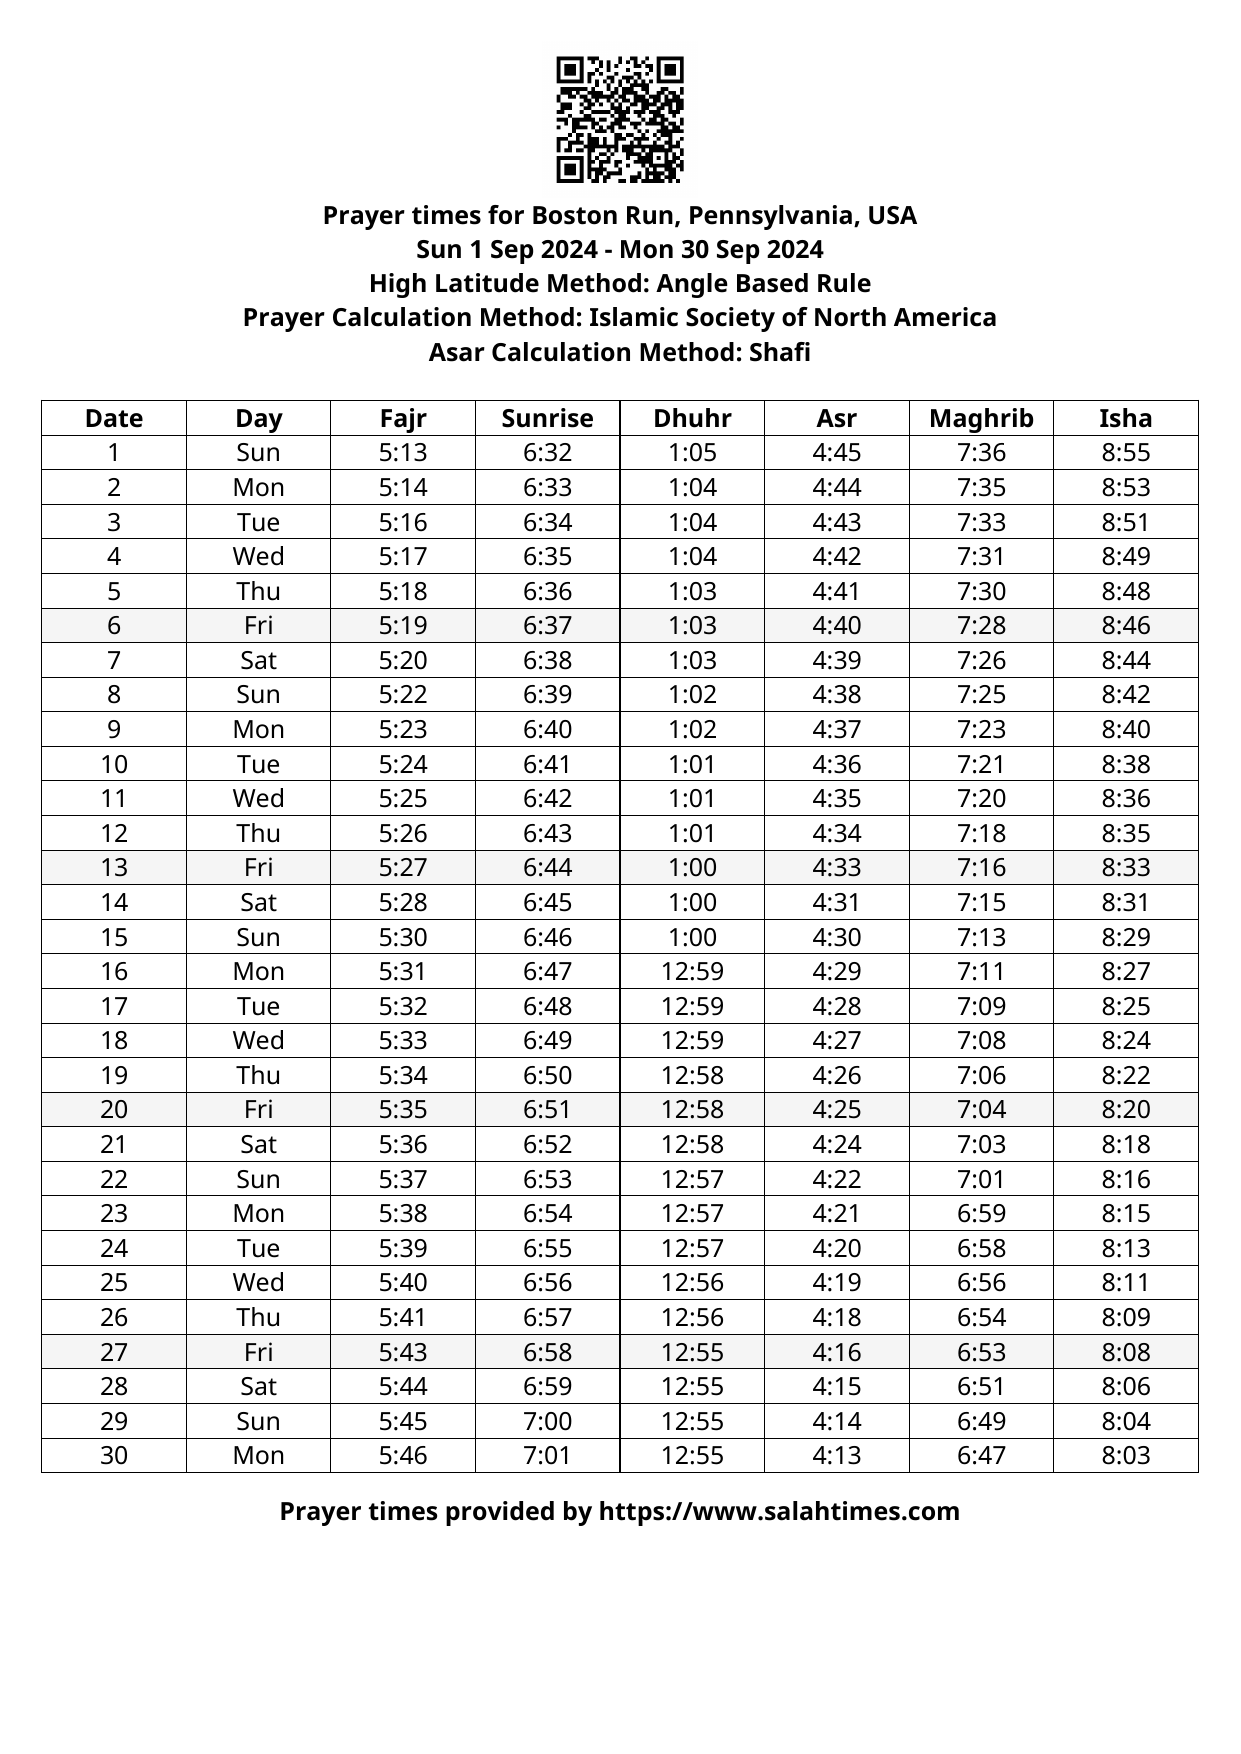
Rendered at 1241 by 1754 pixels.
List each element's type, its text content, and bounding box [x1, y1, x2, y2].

table_cell 8:16 [1054, 1162, 1198, 1195]
table_cell 6:39 [476, 678, 619, 711]
table_cell 5:37 [331, 1162, 475, 1195]
table_cell 1:04 [621, 539, 764, 573]
table_cell 30 [42, 1439, 186, 1472]
table_cell 6:55 [476, 1231, 619, 1264]
table_cell 7:21 [910, 747, 1053, 780]
table_cell 12:56 [621, 1266, 764, 1299]
table_cell 6:43 [476, 816, 619, 849]
table_cell 1 [42, 436, 186, 469]
table_cell 6:54 [476, 1196, 619, 1230]
table_cell 4:13 [765, 1439, 909, 1472]
table_cell 6:47 [910, 1439, 1053, 1472]
table_cell Sat [187, 1127, 330, 1161]
table_cell 4:24 [765, 1127, 909, 1161]
table_cell 7:03 [910, 1127, 1053, 1161]
table_cell Fri [187, 1093, 330, 1126]
table_cell 1:05 [621, 436, 764, 469]
table_cell Mon [187, 712, 330, 746]
table_cell 8:35 [1054, 816, 1198, 849]
table_cell 8:20 [1054, 1093, 1198, 1126]
table_cell 7:35 [910, 470, 1053, 504]
table_cell 5:35 [331, 1093, 475, 1126]
table_cell 12:57 [621, 1162, 764, 1195]
table_cell 1:00 [621, 920, 764, 953]
table_header Asr [765, 401, 909, 434]
table_cell 7:26 [910, 643, 1053, 677]
table_cell 1:01 [621, 816, 764, 849]
table_header Day [187, 401, 330, 434]
table_cell 1:02 [621, 712, 764, 746]
table_cell 8:13 [1054, 1231, 1198, 1264]
table_cell 4:26 [765, 1058, 909, 1092]
table_header Isha [1054, 401, 1198, 434]
table_cell 3 [42, 505, 186, 538]
table_cell Mon [187, 470, 330, 504]
table_cell 5:36 [331, 1127, 475, 1161]
table_cell 6:56 [476, 1266, 619, 1299]
text Prayer times for Boston Run, Pennsylvania, USA [42, 198, 1198, 232]
table_cell 12:58 [621, 1093, 764, 1126]
table_cell 5:28 [331, 885, 475, 919]
table_cell 4:15 [765, 1369, 909, 1403]
table_cell 8:33 [1054, 851, 1198, 884]
table_cell 6:34 [476, 505, 619, 538]
table_cell 7:09 [910, 989, 1053, 1022]
table_header Sunrise [476, 401, 619, 434]
table_cell 12:55 [621, 1404, 764, 1437]
table_cell 12:58 [621, 1127, 764, 1161]
table_cell Thu [187, 816, 330, 849]
table_cell 20 [42, 1093, 186, 1126]
table_cell 4:44 [765, 470, 909, 504]
table_cell 1:02 [621, 678, 764, 711]
table_cell 5:46 [331, 1439, 475, 1472]
table_cell Sat [187, 885, 330, 919]
table_cell 7:06 [910, 1058, 1053, 1092]
table_cell 12:59 [621, 1024, 764, 1057]
table_cell 7:01 [476, 1439, 619, 1472]
table_cell 4:39 [765, 643, 909, 677]
table_cell 4:31 [765, 885, 909, 919]
table_cell 1:00 [621, 885, 764, 919]
table_cell 6:50 [476, 1058, 619, 1092]
table_cell 12:57 [621, 1196, 764, 1230]
table_cell 4:19 [765, 1266, 909, 1299]
table_cell 26 [42, 1300, 186, 1334]
table_cell 6:58 [476, 1335, 619, 1368]
table_cell 7:01 [910, 1162, 1053, 1195]
table_cell 6:53 [476, 1162, 619, 1195]
table_cell 5:22 [331, 678, 475, 711]
table_cell 6:58 [910, 1231, 1053, 1264]
table_cell 6:54 [910, 1300, 1053, 1334]
table_cell 4:45 [765, 436, 909, 469]
table_cell 8:48 [1054, 574, 1198, 607]
table_cell Mon [187, 1439, 330, 1472]
table_cell 7 [42, 643, 186, 677]
table_cell 7:36 [910, 436, 1053, 469]
table_cell 1:04 [621, 470, 764, 504]
table_cell 5:18 [331, 574, 475, 607]
table_cell 4:18 [765, 1300, 909, 1334]
table_cell 6:42 [476, 781, 619, 815]
table_cell 19 [42, 1058, 186, 1092]
table_cell 5:30 [331, 920, 475, 953]
table_cell 27 [42, 1335, 186, 1368]
table_cell 5:16 [331, 505, 475, 538]
table_cell Thu [187, 1300, 330, 1334]
table_cell 1:03 [621, 643, 764, 677]
table_cell 8:04 [1054, 1404, 1198, 1437]
table_cell 12:55 [621, 1369, 764, 1403]
table_cell 7:13 [910, 920, 1053, 953]
table_cell 22 [42, 1162, 186, 1195]
table_cell 8:03 [1054, 1439, 1198, 1472]
text Asar Calculation Method: Shafi [42, 334, 1198, 368]
table_cell 8:36 [1054, 781, 1198, 815]
table_cell 4:14 [765, 1404, 909, 1437]
table_cell 5:13 [331, 436, 475, 469]
table_cell 5:24 [331, 747, 475, 780]
table_cell 28 [42, 1369, 186, 1403]
table_cell 5:19 [331, 609, 475, 642]
table_cell 1:01 [621, 747, 764, 780]
table_cell 7:28 [910, 609, 1053, 642]
table_cell 10 [42, 747, 186, 780]
table_cell 5:32 [331, 989, 475, 1022]
table_cell 12:57 [621, 1231, 764, 1264]
table_cell 5:27 [331, 851, 475, 884]
table_cell Sat [187, 1369, 330, 1403]
table_cell 4:20 [765, 1231, 909, 1264]
table_cell 4:42 [765, 539, 909, 573]
table_cell 11 [42, 781, 186, 815]
table_cell 6:49 [910, 1404, 1053, 1437]
table_cell Tue [187, 1231, 330, 1264]
table_cell 7:15 [910, 885, 1053, 919]
table_cell 8:31 [1054, 885, 1198, 919]
table_cell Mon [187, 1196, 330, 1230]
table_cell Sun [187, 436, 330, 469]
table_cell 8:11 [1054, 1266, 1198, 1299]
table_cell 13 [42, 851, 186, 884]
table_cell 8 [42, 678, 186, 711]
table_cell 6:37 [476, 609, 619, 642]
table_cell 8:06 [1054, 1369, 1198, 1403]
table_cell 1:01 [621, 781, 764, 815]
text Sun 1 Sep 2024 - Mon 30 Sep 2024 [42, 232, 1198, 266]
table_cell 16 [42, 954, 186, 988]
table_cell Wed [187, 539, 330, 573]
table_cell 5:34 [331, 1058, 475, 1092]
table_cell 8:18 [1054, 1127, 1198, 1161]
table_cell Sun [187, 1162, 330, 1195]
table_cell 4:37 [765, 712, 909, 746]
table_cell 5:40 [331, 1266, 475, 1299]
table_cell 7:25 [910, 678, 1053, 711]
table_cell 8:15 [1054, 1196, 1198, 1230]
table_cell 5:45 [331, 1404, 475, 1437]
table_cell 4:21 [765, 1196, 909, 1230]
table_cell 5:25 [331, 781, 475, 815]
table_cell 29 [42, 1404, 186, 1437]
table_cell 6:49 [476, 1024, 619, 1057]
table_cell 12:55 [621, 1439, 764, 1472]
table_cell 4:27 [765, 1024, 909, 1057]
table_cell 6:59 [476, 1369, 619, 1403]
table_cell 7:08 [910, 1024, 1053, 1057]
table_cell 8:49 [1054, 539, 1198, 573]
table_cell 5:43 [331, 1335, 475, 1368]
table_cell 4:28 [765, 989, 909, 1022]
text Prayer Calculation Method: Islamic Society of North America [42, 300, 1198, 334]
table_cell 6:38 [476, 643, 619, 677]
table_cell 6:32 [476, 436, 619, 469]
table_cell 6:48 [476, 989, 619, 1022]
table_cell 7:23 [910, 712, 1053, 746]
table_cell 4:40 [765, 609, 909, 642]
table_cell 6:53 [910, 1335, 1053, 1368]
table_cell Sun [187, 920, 330, 953]
text Prayer times provided by https://www.salahtimes.com [42, 1494, 1198, 1528]
table_cell 8:38 [1054, 747, 1198, 780]
table_cell Sun [187, 1404, 330, 1437]
table_cell 2 [42, 470, 186, 504]
table_cell Fri [187, 609, 330, 642]
table_cell 6:47 [476, 954, 619, 988]
table_cell 5:20 [331, 643, 475, 677]
table_cell 4:33 [765, 851, 909, 884]
table_cell Thu [187, 1058, 330, 1092]
table_cell 12:58 [621, 1058, 764, 1092]
table_cell 12:56 [621, 1300, 764, 1334]
table_cell 4:34 [765, 816, 909, 849]
table_cell Thu [187, 574, 330, 607]
table_cell 7:31 [910, 539, 1053, 573]
table_cell 1:04 [621, 505, 764, 538]
table_cell 6:46 [476, 920, 619, 953]
table_cell 4:38 [765, 678, 909, 711]
table_cell Tue [187, 989, 330, 1022]
table_cell 8:29 [1054, 920, 1198, 953]
table_cell 6:59 [910, 1196, 1053, 1230]
table_cell 6:44 [476, 851, 619, 884]
table_cell 5:17 [331, 539, 475, 573]
table_cell 7:30 [910, 574, 1053, 607]
table_cell Mon [187, 954, 330, 988]
table_cell 12:59 [621, 954, 764, 988]
table_cell 14 [42, 885, 186, 919]
table_cell Fri [187, 1335, 330, 1368]
table_cell 7:04 [910, 1093, 1053, 1126]
text High Latitude Method: Angle Based Rule [42, 266, 1198, 300]
table_cell 8:55 [1054, 436, 1198, 469]
table_cell 6:45 [476, 885, 619, 919]
table_cell 5:14 [331, 470, 475, 504]
table_cell 12:59 [621, 989, 764, 1022]
table_cell 1:03 [621, 574, 764, 607]
table_cell 7:18 [910, 816, 1053, 849]
table_cell 8:25 [1054, 989, 1198, 1022]
table_cell 5:38 [331, 1196, 475, 1230]
table_cell 25 [42, 1266, 186, 1299]
table_cell 6:57 [476, 1300, 619, 1334]
table_header Date [42, 401, 186, 434]
table_cell 6:56 [910, 1266, 1053, 1299]
table_cell 5:41 [331, 1300, 475, 1334]
table_cell 5:44 [331, 1369, 475, 1403]
table_cell 8:44 [1054, 643, 1198, 677]
table_cell Sun [187, 678, 330, 711]
table_cell 8:40 [1054, 712, 1198, 746]
table_cell 5:33 [331, 1024, 475, 1057]
table_cell 15 [42, 920, 186, 953]
table_cell 5:39 [331, 1231, 475, 1264]
table_cell 24 [42, 1231, 186, 1264]
table_cell 21 [42, 1127, 186, 1161]
table_cell 4:41 [765, 574, 909, 607]
table_cell 12:55 [621, 1335, 764, 1368]
table_cell Fri [187, 851, 330, 884]
table_cell 6:41 [476, 747, 619, 780]
table_cell 18 [42, 1024, 186, 1057]
table_cell 5:31 [331, 954, 475, 988]
table_cell Wed [187, 1024, 330, 1057]
table_cell 12 [42, 816, 186, 849]
table_cell 17 [42, 989, 186, 1022]
table_cell 4:29 [765, 954, 909, 988]
table_cell 8:09 [1054, 1300, 1198, 1334]
table_cell 9 [42, 712, 186, 746]
table_cell 8:08 [1054, 1335, 1198, 1368]
table_cell 4:22 [765, 1162, 909, 1195]
table_cell 8:22 [1054, 1058, 1198, 1092]
table_cell 23 [42, 1196, 186, 1230]
table_cell Tue [187, 505, 330, 538]
table_cell 6:51 [910, 1369, 1053, 1403]
table_cell Sat [187, 643, 330, 677]
table_cell 7:20 [910, 781, 1053, 815]
table_cell 5:23 [331, 712, 475, 746]
table_cell 1:03 [621, 609, 764, 642]
table_cell 7:33 [910, 505, 1053, 538]
table_cell Wed [187, 781, 330, 815]
table_cell 4:36 [765, 747, 909, 780]
table_cell 6 [42, 609, 186, 642]
table_cell 7:00 [476, 1404, 619, 1437]
table_header Maghrib [910, 401, 1053, 434]
table_cell 6:33 [476, 470, 619, 504]
table_cell 6:35 [476, 539, 619, 573]
table_cell 7:11 [910, 954, 1053, 988]
table_cell 6:40 [476, 712, 619, 746]
picture [542, 41, 699, 198]
table_cell 5:26 [331, 816, 475, 849]
table_cell Tue [187, 747, 330, 780]
table_cell 8:53 [1054, 470, 1198, 504]
table_cell 8:42 [1054, 678, 1198, 711]
table_cell 4:25 [765, 1093, 909, 1126]
table_header Dhuhr [621, 401, 764, 434]
table_cell 6:36 [476, 574, 619, 607]
table_cell 8:27 [1054, 954, 1198, 988]
table_cell 5 [42, 574, 186, 607]
table_header Fajr [331, 401, 475, 434]
table_cell 6:51 [476, 1093, 619, 1126]
table_cell 7:16 [910, 851, 1053, 884]
table_cell Wed [187, 1266, 330, 1299]
table_cell 4:43 [765, 505, 909, 538]
table_cell 8:51 [1054, 505, 1198, 538]
table_cell 6:52 [476, 1127, 619, 1161]
table_cell 8:46 [1054, 609, 1198, 642]
table_cell 4:35 [765, 781, 909, 815]
table_cell 4:16 [765, 1335, 909, 1368]
table_cell 1:00 [621, 851, 764, 884]
table_cell 8:24 [1054, 1024, 1198, 1057]
table_cell 4:30 [765, 920, 909, 953]
table_cell 4 [42, 539, 186, 573]
